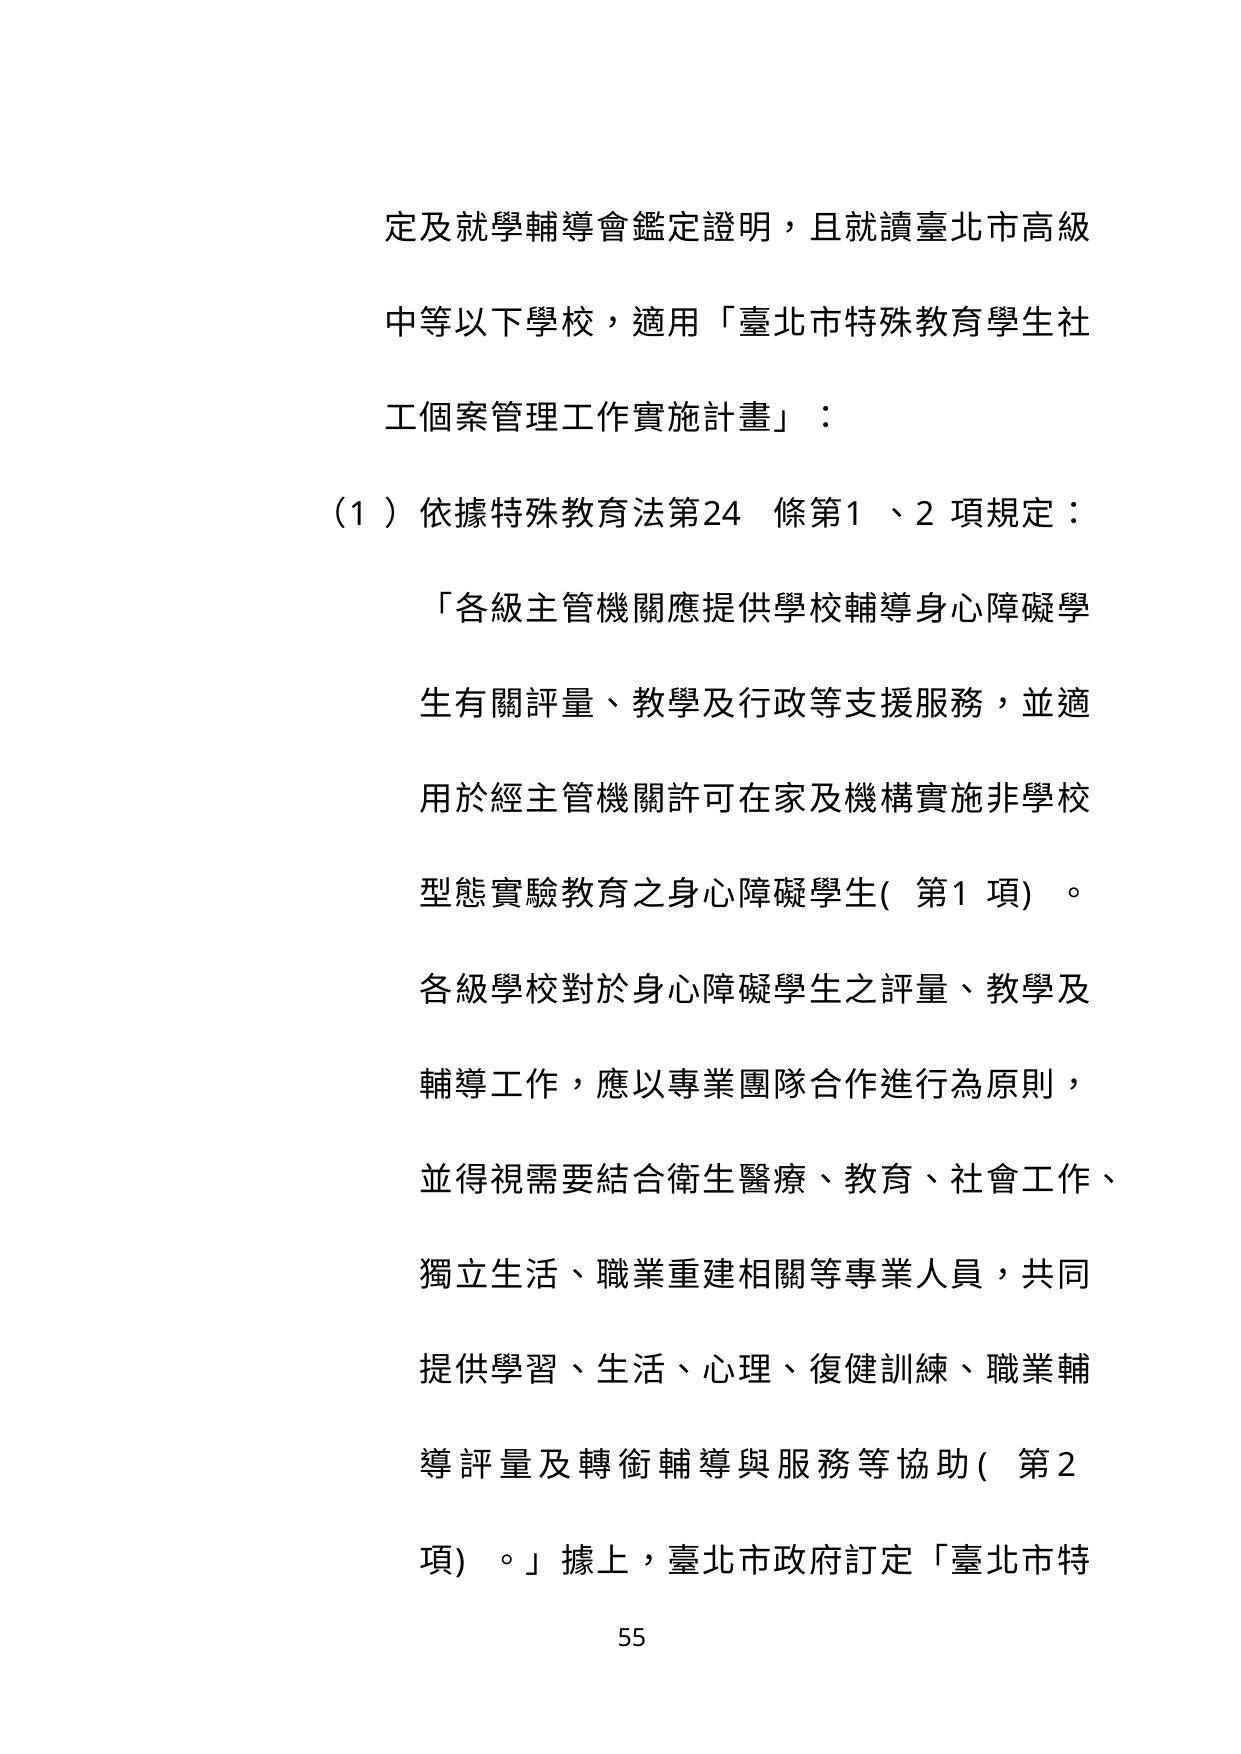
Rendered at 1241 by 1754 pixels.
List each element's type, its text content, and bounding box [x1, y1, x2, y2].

subtitle 臺北市政府查復本院表示，陳婦長孫符合設籍並實際居住臺北市，持有該市特殊教育學生鑑定及就學輔導會鑑定證明，且就讀臺北市高級中等以下學校，適用「臺北市特殊教育學生社工個案管理工作實施計畫」： [296, 177, 1092, 463]
